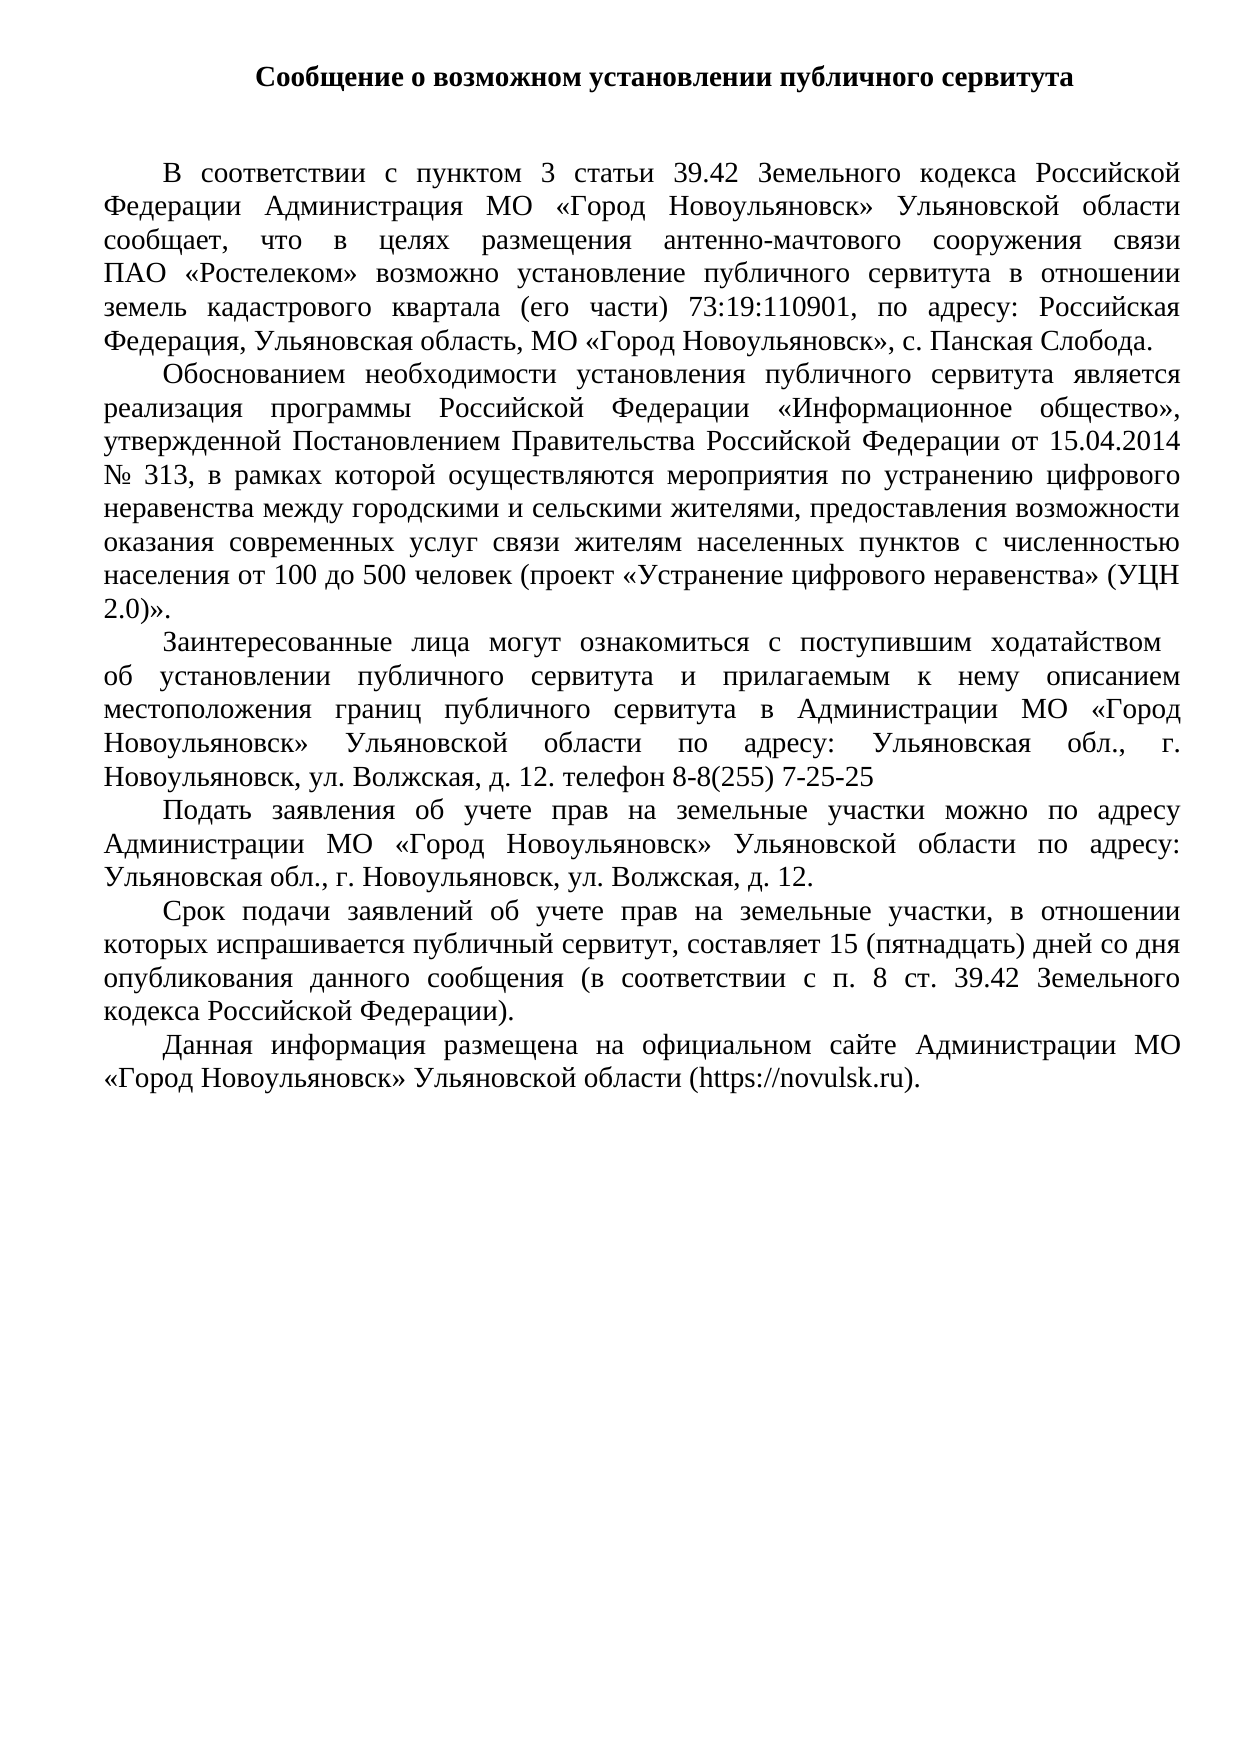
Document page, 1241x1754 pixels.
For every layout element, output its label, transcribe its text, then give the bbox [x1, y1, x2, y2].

text Заинтересованные лица могут ознакомиться с поступившим ходатайством об установлении публичного сервитута и прилагаемым к нему описанием местоположения границ публичного сервитута в Администрации МО «Город Новоульяновск» Ульяновской области по адресу: Ульяновская обл., г. Новоульяновск, ул. Волжская, д. 12. телефон 8-8(255) 7-25-25 [103, 624, 1181, 792]
text В соответствии с пунктом 3 статьи 39.42 Земельного кодекса Российской Федерации Администрация МО «Город Новоульяновск» Ульяновской области сообщает, что в целях размещения антенно-мачтового сооружения связи ПАО «Ростелеком» возможно установление публичного сервитута в отношении земель кадастрового квартала (его части) 73:19:110901, по адресу: Российская Федерация, Ульяновская область, МО «Город Новоульяновск», с. Панская Слобода. [103, 155, 1181, 356]
text Обоснованием необходимости установления публичного сервитута является реализация программы Российской Федерации «Информационное общество», утвержденной Постановлением Правительства Российской Федерации от 15.04.2014 № 313, в рамках которой осуществляются мероприятия по устранению цифрового неравенства между городскими и сельскими жителями, предоставления возможности оказания современных услуг связи жителям населенных пунктов с численностью населения от 100 до 500 человек (проект «Устранение цифрового неравенства» (УЦН 2.0)». [103, 356, 1181, 624]
text Сообщение о возможном установлении публичного сервитута [148, 59, 1181, 93]
text Срок подачи заявлений об учете прав на земельные участки, в отношении которых испрашивается публичный сервитут, составляет 15 (пятнадцать) дней со дня опубликования данного сообщения (в соответствии с п. 8 ст. 39.42 Земельного кодекса Российской Федерации). [103, 893, 1181, 1027]
text Данная информация размещена на официальном сайте Администрации МО «Город Новоульяновск» Ульяновской области (https://novulsk.ru). [103, 1027, 1181, 1094]
text Подать заявления об учете прав на земельные участки можно по адресу Администрации МО «Город Новоульяновск» Ульяновской области по адресу: Ульяновская обл., г. Новоульяновск, ул. Волжская, д. 12. [103, 792, 1181, 893]
